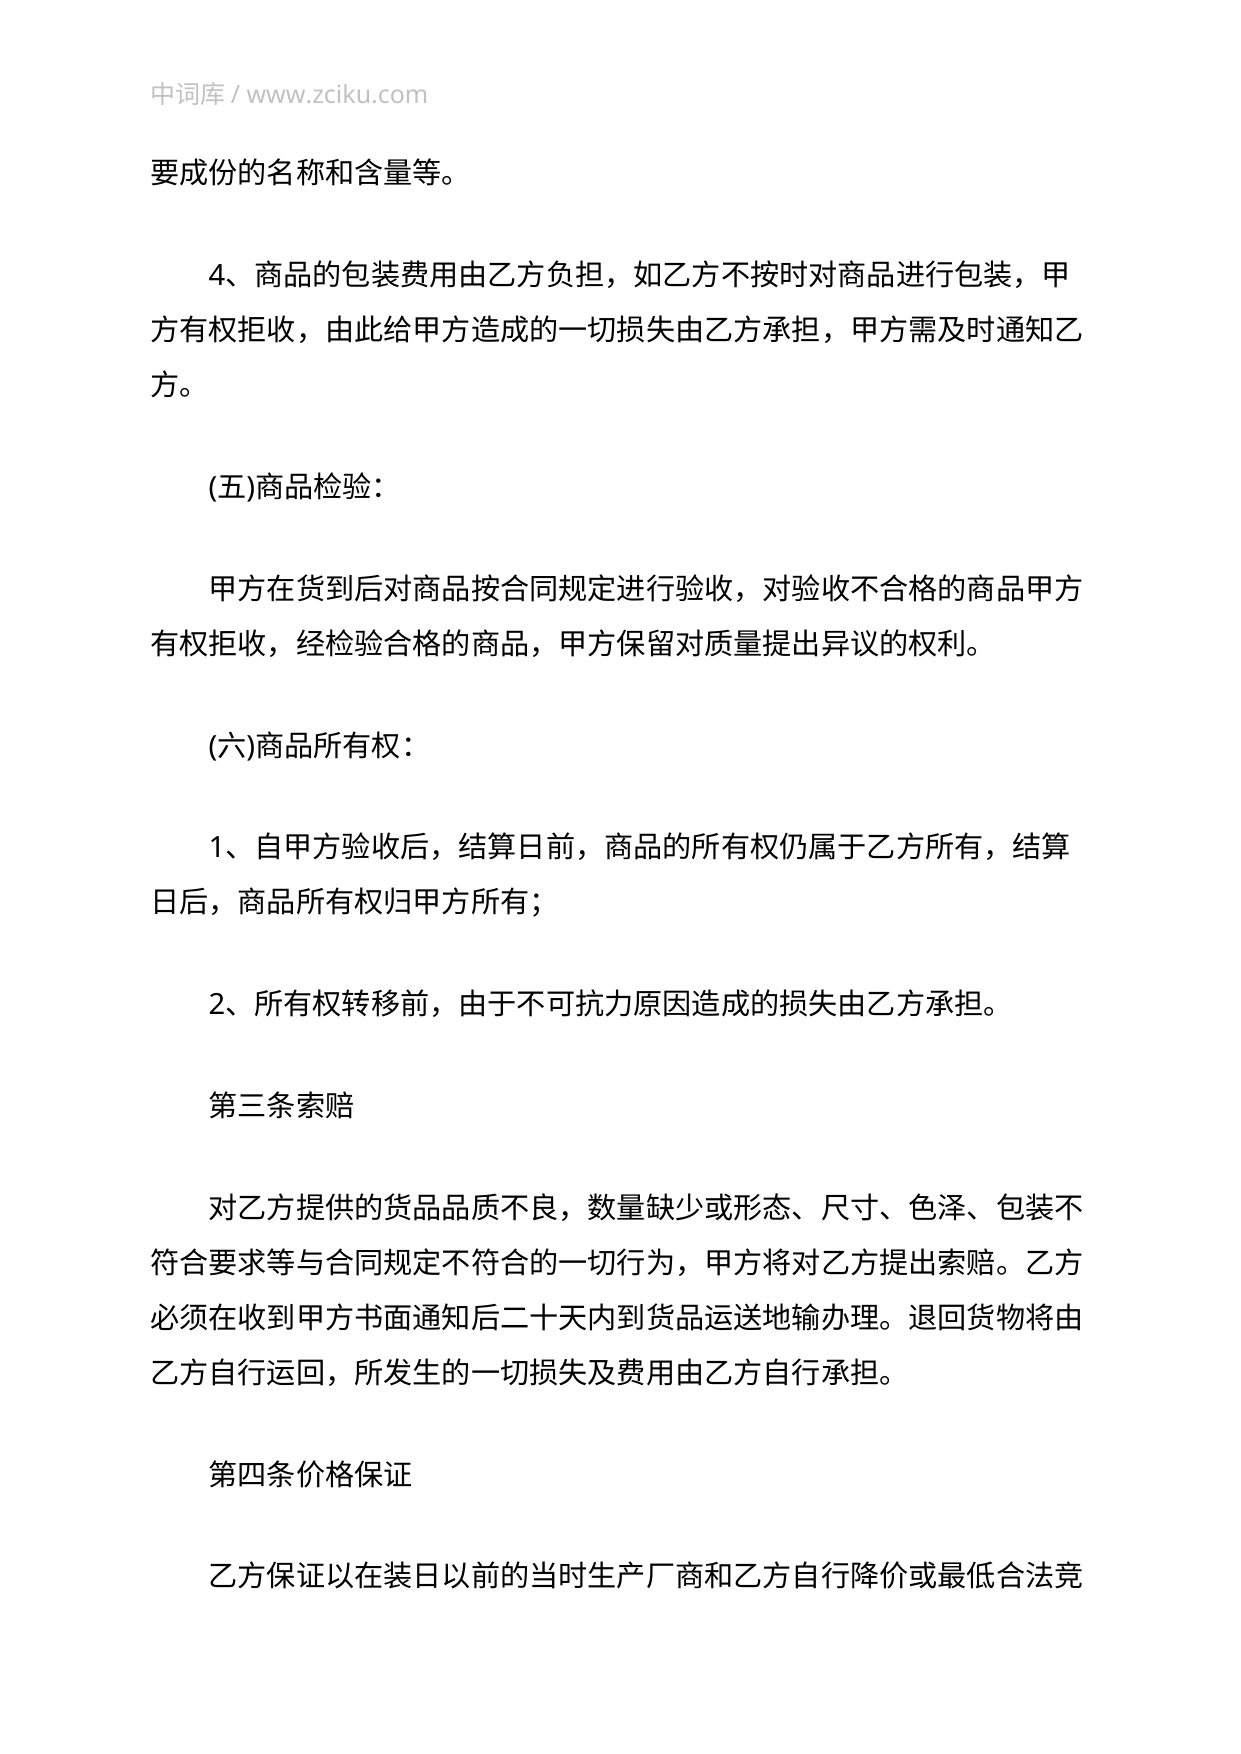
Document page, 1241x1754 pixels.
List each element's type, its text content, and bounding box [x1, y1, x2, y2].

text 2、所有权转移前，由于不可抗力原因造成的损失由乙方承担。 [150, 981, 1090, 1023]
text (六)商品所有权： [150, 722, 1090, 764]
text 对乙方提供的货品品质不良，数量缺少或形态、尺寸、色泽、包装不符合要求等与合同规定不符合的一切行为，甲方将对乙方提出索赔。乙方必须在收到甲方书面通知后二十天内到货品运送地输办理。退回货物将由乙方自行运回，所发生的一切损失及费用由乙方自行承担。 [150, 1184, 1090, 1392]
text 第四条价格保证 [150, 1451, 1090, 1493]
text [150, 150, 1090, 192]
text 4、商品的包装费用由乙方负担，如乙方不按时对商品进行包装，甲方有权拒收，由此给甲方造成的一切损失由乙方承担，甲方需及时通知乙方。 [150, 252, 1090, 404]
text (五)商品检验： [150, 463, 1090, 506]
text 1、自甲方验收后，结算日前，商品的所有权仍属于乙方所有，结算日后，商品所有权归甲方所有； [150, 824, 1090, 921]
text 第三条索赔 [150, 1083, 1090, 1125]
text 甲方在货到后对商品按合同规定进行验收，对验收不合格的商品甲方有权拒收，经检验合格的商品，甲方保留对质量提出异议的权利。 [150, 565, 1090, 663]
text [150, 1553, 1090, 1595]
